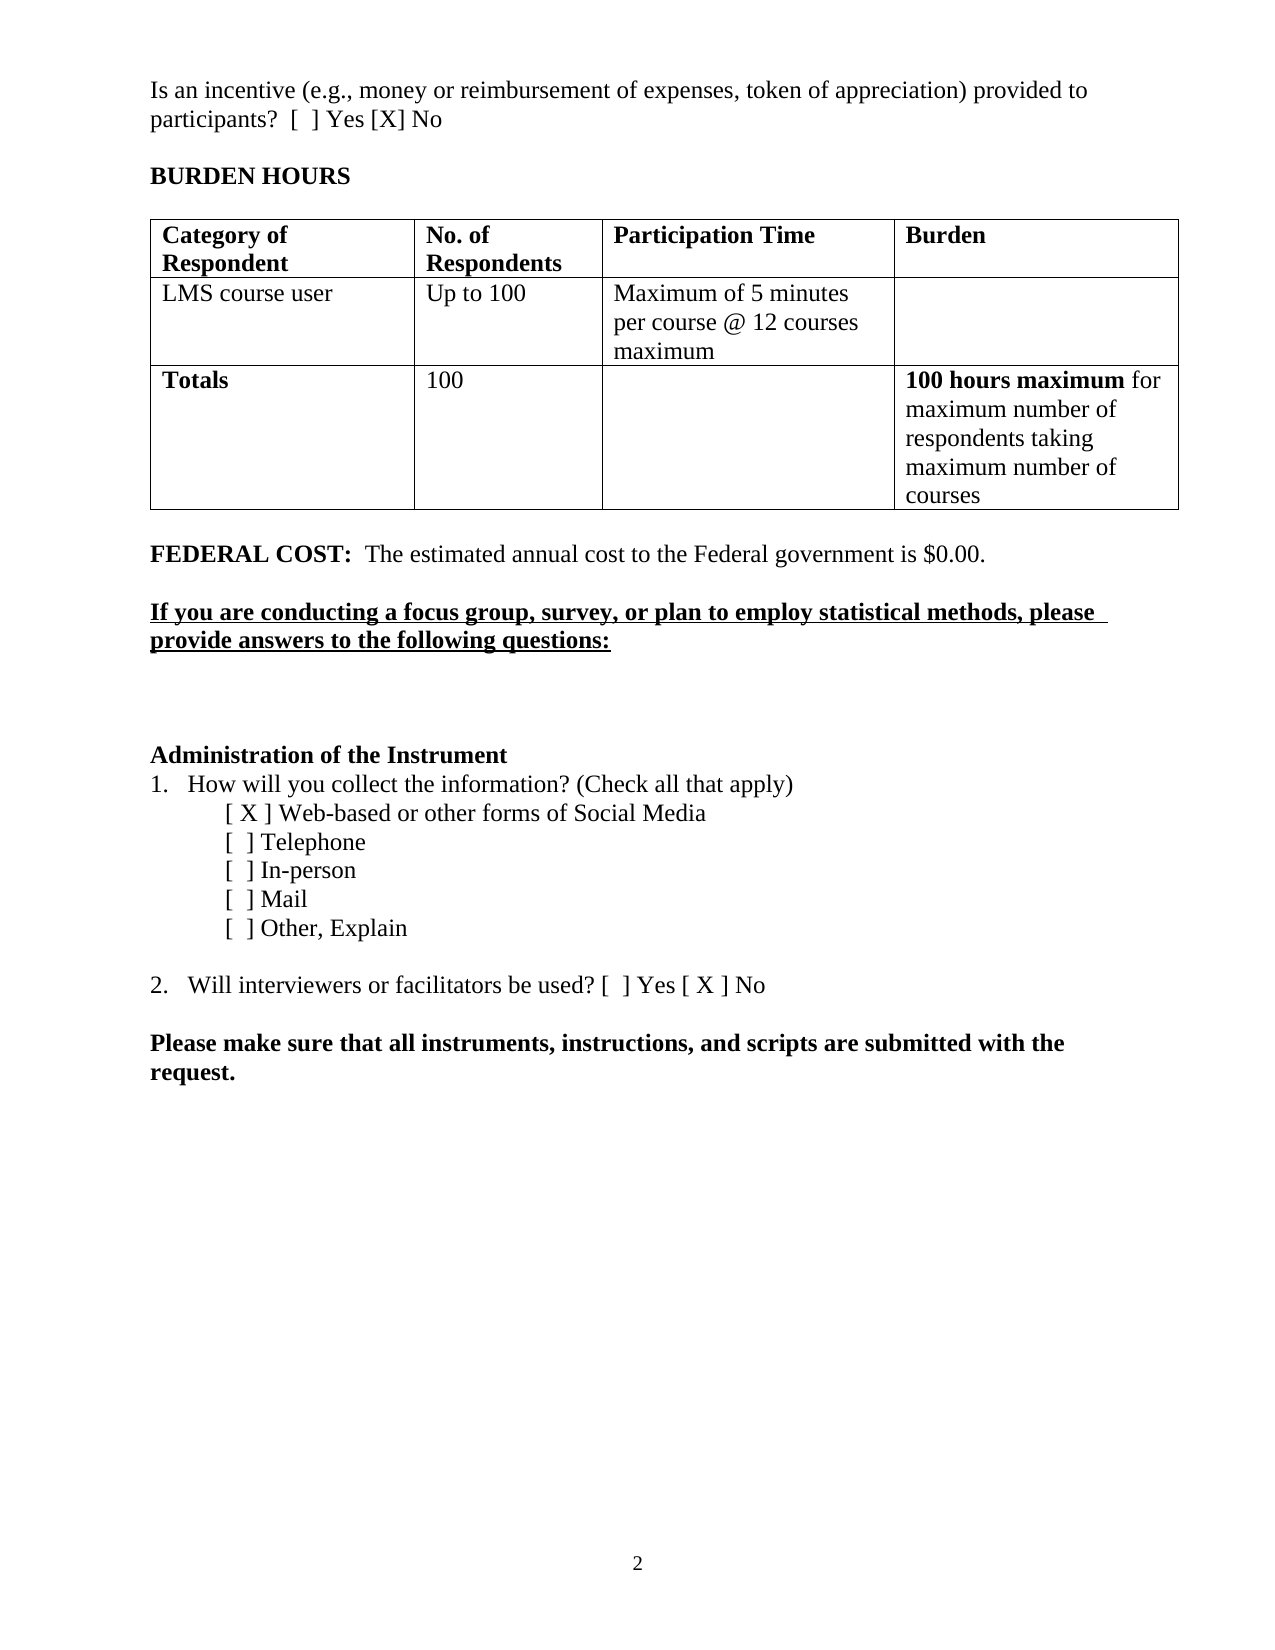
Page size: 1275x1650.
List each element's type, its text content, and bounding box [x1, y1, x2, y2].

text Administration of the Instrument [150, 740, 1125, 769]
table_cell [603, 366, 894, 509]
table_header Burden [895, 220, 1178, 277]
table_header Category of Respondent [151, 220, 414, 277]
text FEDERAL COST: The estimated annual cost to the Federal government is $0.00. [150, 539, 1125, 568]
table_cell 100 hours maximum for maximum number of respondents taking maximum number of courses [895, 366, 1178, 509]
text If you are conducting a focus group, survey, or plan to employ statistical methods, please provide answers to the following questions: [150, 597, 1125, 654]
table_cell Maximum of 5 minutes per course @ 12 courses maximum [603, 278, 894, 364]
table_cell Totals [151, 366, 414, 509]
text [ ] Mail [225, 884, 1125, 913]
list How will you collect the information? (Check all that apply) [150, 769, 1125, 798]
text [ X ] Web-based or other forms of Social Media [225, 798, 1125, 827]
text [ ] In-person [225, 855, 1125, 884]
text BURDEN HOURS [150, 161, 1125, 190]
table_cell LMS course user [151, 278, 414, 364]
table_cell 100 [415, 366, 602, 509]
table_cell Up to 100 [415, 278, 602, 364]
list Will interviewers or facilitators be used? [ ] Yes [ X ] No [150, 970, 1125, 999]
text Please make sure that all instruments, instructions, and scripts are submitted with the request. [150, 1028, 1125, 1085]
table_cell [895, 278, 1178, 364]
text Is an incentive (e.g., money or reimbursement of expenses, token of appreciation) provided to participants? [ ] Yes [X] No [150, 75, 1125, 132]
text [ ] Telephone [225, 827, 1125, 855]
table_header Participation Time [603, 220, 894, 277]
text [ ] Other, Explain [225, 913, 1125, 970]
table_header No. of Respondents [415, 220, 602, 277]
